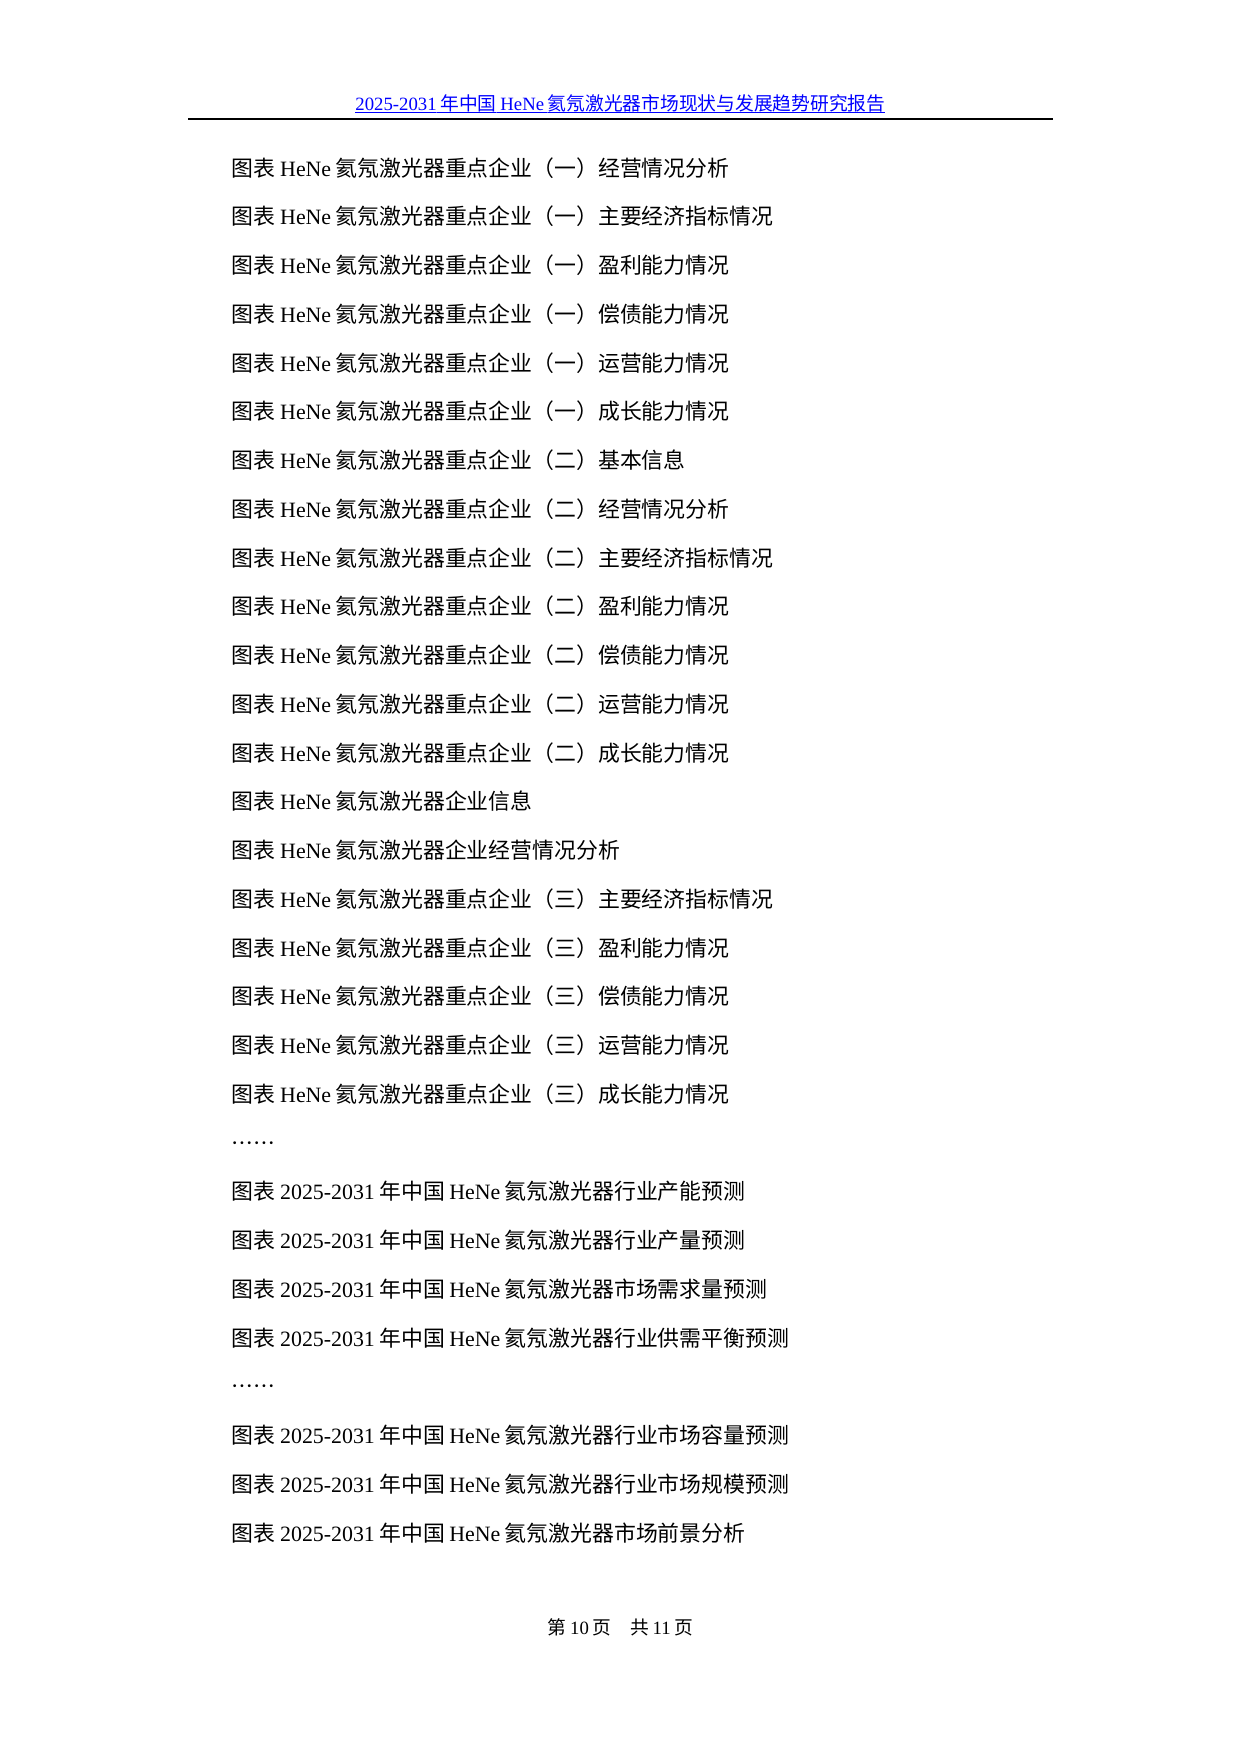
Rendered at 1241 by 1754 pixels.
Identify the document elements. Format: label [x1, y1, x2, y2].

text [187, 150, 1053, 1548]
